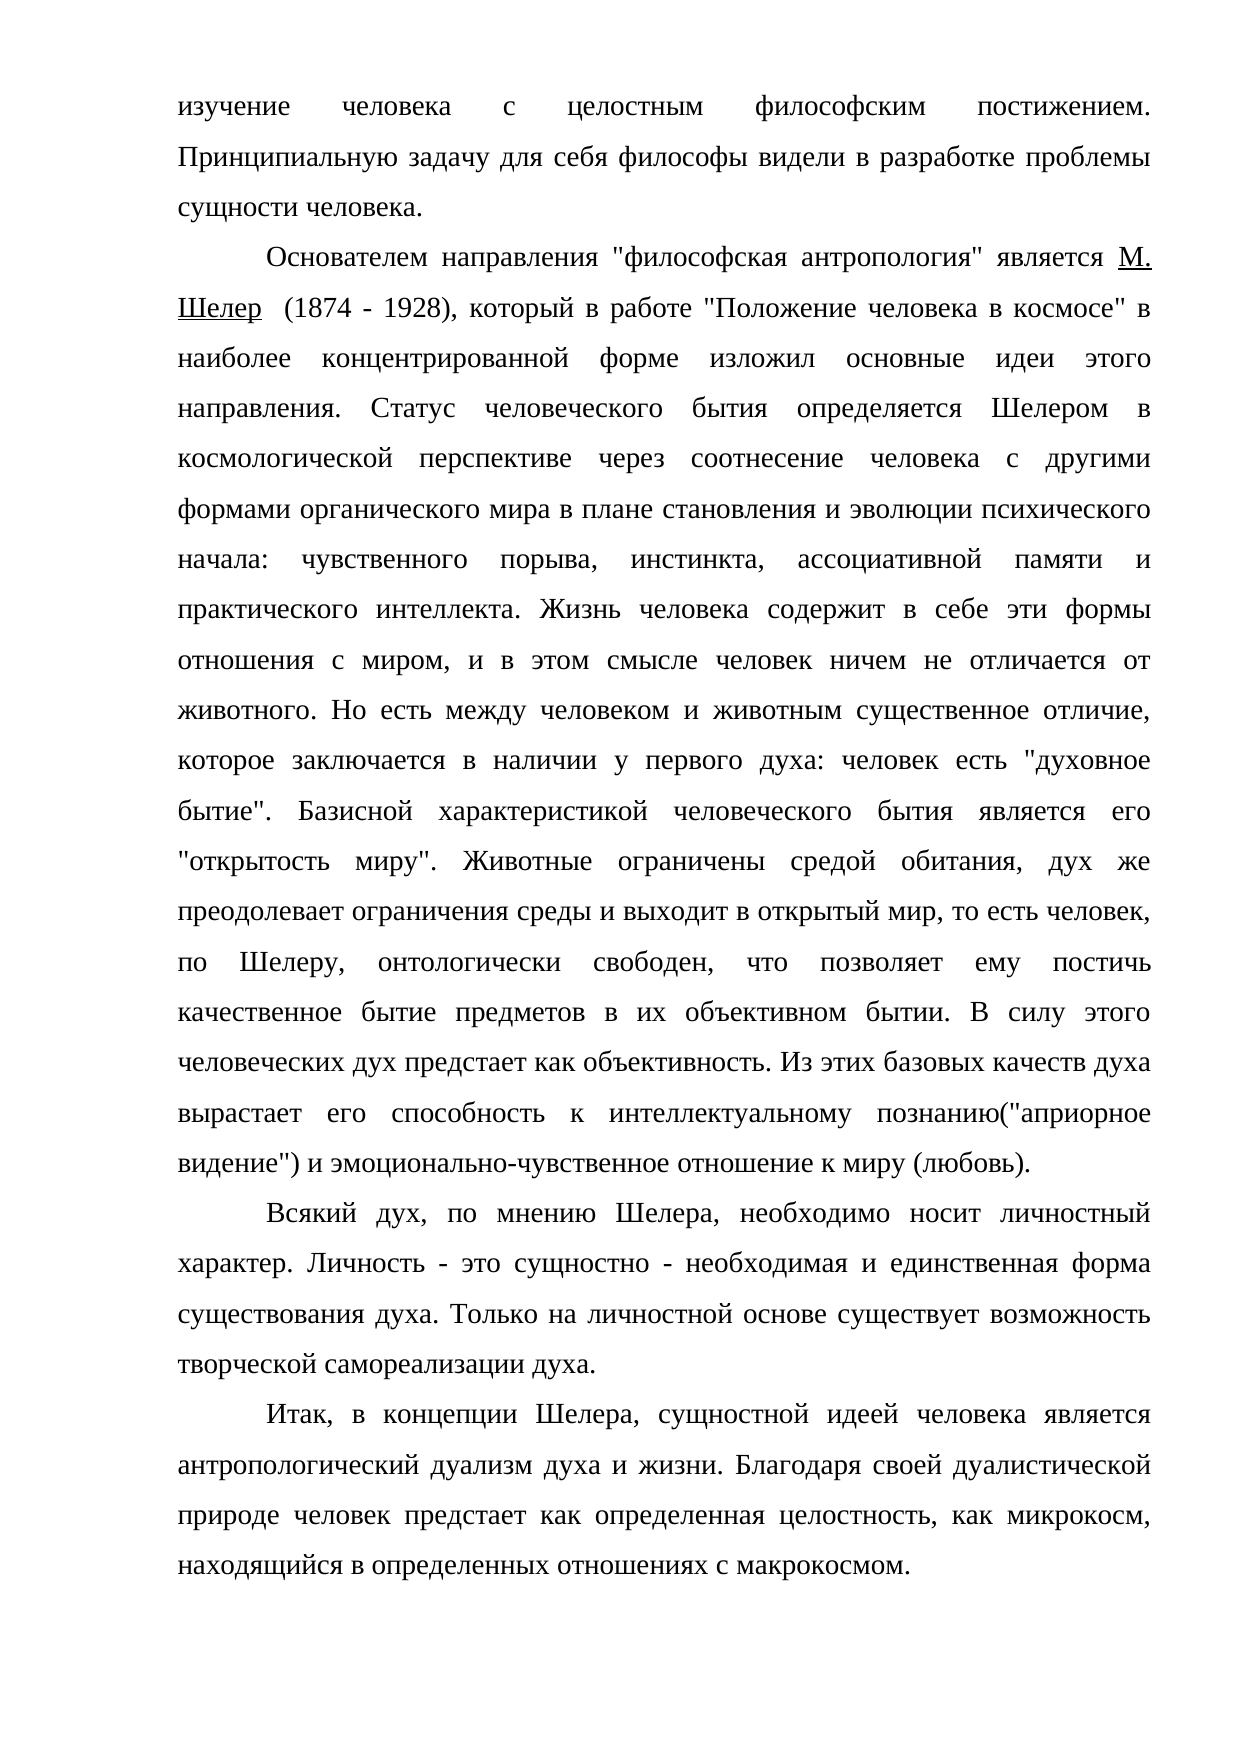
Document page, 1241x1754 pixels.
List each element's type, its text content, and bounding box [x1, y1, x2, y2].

text Всякий дух, по мнению Шелера, необходимо носит личностный характер. Личность - это сущностно - необходимая и единственная форма существования духа. Только на личностной основе существует возможность творческой самореализации духа. [177, 1196, 1152, 1380]
text Основателем направления "философская антропология" является М. Шелер (1874 - 1928), который в работе "Положение человека в космосе" в наиболее концентрированной форме изложил основные идеи этого направления. Статус человеческого бытия определяется Шелером в космологической перспективе через соотнесение человека с другими формами органического мира в плане становления и эволюции психического начала: чувственного порыва, инстинкта, ассоциативной памяти и практического интеллекта. Жизнь человека содержит в себе эти формы отношения с миром, и в этом смысле человек ничем не отличается от животного. Но есть между человеком и животным существенное отличие, которое заключается в наличии у первого духа: человек есть "духовное бытие". Базисной характеристикой человеческого бытия является его "открытость миру". Животные ограничены средой обитания, дух же преодолевает ограничения среды и выходит в открытый мир, то есть человек, по Шелеру, онтологически свободен, что позволяет ему постичь качественное бытие предметов в их объективном бытии. В силу этого человеческих дух предстает как объективность. Из этих базовых качеств духа вырастает его способность к интеллектуальному познанию("априорное видение") и эмоционально-чувственное отношение к миру (любовь). [177, 239, 1152, 1179]
text Итак, в концепции Шелера, сущностной идеей человека является антропологический дуализм духа и жизни. Благодаря своей дуалистической природе человек предстает как определенная целостность, как микрокосм, находящийся в определенных отношениях с макрокосмом. [177, 1397, 1152, 1581]
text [177, 89, 1152, 223]
